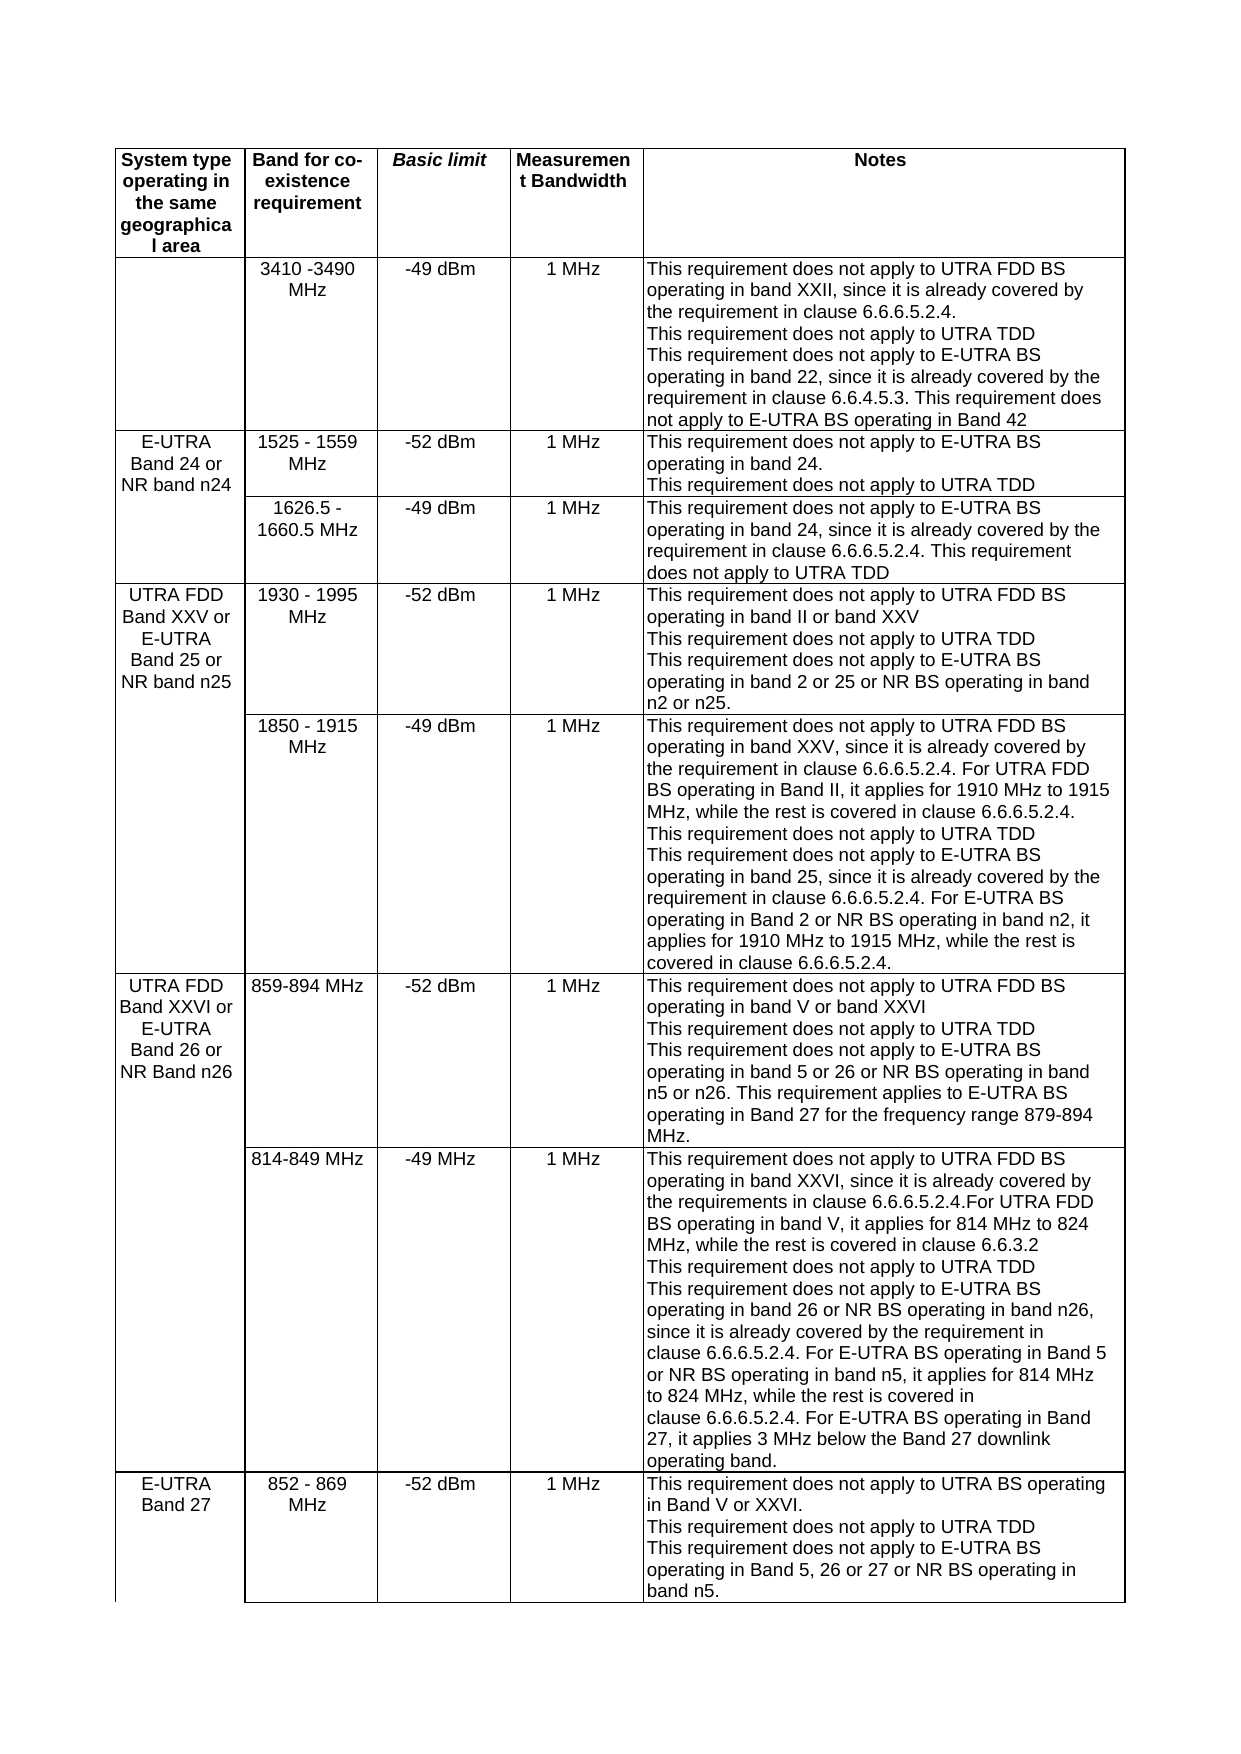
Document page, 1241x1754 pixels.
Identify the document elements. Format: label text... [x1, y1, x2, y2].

table_cell E-UTRA Band 27 [116, 1473, 244, 1602]
table_cell 3410 -3490 MHz [246, 258, 377, 430]
table_header Basic limit [378, 149, 510, 257]
table_cell UTRA FDD Band XXV or E-UTRA Band 25 or NR band n25 [116, 584, 244, 713]
table_cell This requirement does not apply to UTRA FDD BS operating in band V or band XXVI This requirement does not apply to UTRA TDD This requirement does not apply to E-UTRA BS operating in band 5 or 26 or NR BS operating in band n5 or n26. This requirement applies to E-UTRA BS operating in Band 27 for the frequency range 879-894 MHz. [644, 974, 1124, 1147]
table_cell -49 MHz [378, 1148, 510, 1471]
table_cell 1 MHz [511, 715, 643, 973]
table_cell -52 dBm [378, 974, 510, 1147]
table_cell UTRA FDD Band XXVI or E-UTRA Band 26 or NR Band n26 [116, 974, 244, 1147]
table_cell 1 MHz [511, 1473, 643, 1602]
table_cell [116, 1147, 244, 1471]
table_cell 1850 - 1915 MHz [246, 715, 377, 973]
table_cell -49 dBm [378, 258, 510, 430]
table_cell This requirement does not apply to UTRA FDD BS operating in band XXII, since it is already covered by the requirement in clause 6.6.6.5.2.4. This requirement does not apply to UTRA TDD This requirement does not apply to E-UTRA BS operating in band 22, since it is already covered by the requirement in clause 6.6.4.5.3. This requirement does not apply to E-UTRA BS operating in Band 42 [644, 258, 1124, 430]
table_cell -52 dBm [378, 431, 510, 496]
table_cell 1626.5 - 1660.5 MHz [246, 497, 377, 583]
table_cell -52 dBm [378, 584, 510, 713]
table_cell This requirement does not apply to UTRA BS operating in Band V or XXVI. This requirement does not apply to UTRA TDD This requirement does not apply to E-UTRA BS operating in Band 5, 26 or 27 or NR BS operating in band n5. [644, 1473, 1124, 1602]
table_header Measurement Bandwidth [511, 149, 643, 257]
table_header Notes [644, 149, 1124, 257]
table_cell 1 MHz [511, 584, 643, 713]
table_cell 1 MHz [511, 497, 643, 583]
table_cell 1525 - 1559 MHz [246, 431, 377, 496]
table_cell 1930 - 1995 MHz [246, 584, 377, 713]
table_header Band for co-existence requirement [246, 149, 377, 257]
table_cell [116, 258, 244, 430]
table_cell 814-849 MHz [246, 1148, 377, 1471]
table_cell 852 - 869 MHz [246, 1473, 377, 1602]
table_cell This requirement does not apply to E-UTRA BS operating in band 24. This requirement does not apply to UTRA TDD [644, 431, 1124, 496]
table_cell -49 dBm [378, 497, 510, 583]
table_cell 1 MHz [511, 258, 643, 430]
table_cell [116, 714, 244, 973]
table_cell This requirement does not apply to E-UTRA BS operating in band 24, since it is already covered by the requirement in clause 6.6.6.5.2.4. This requirement does not apply to UTRA TDD [644, 497, 1124, 583]
table_cell 1 MHz [511, 431, 643, 496]
table_cell 1 MHz [511, 1148, 643, 1471]
table_cell 1 MHz [511, 974, 643, 1147]
table_header System type operating in the same geographical area [116, 149, 244, 257]
table_cell E-UTRA Band 24 or NR band n24 [116, 431, 244, 496]
table_cell 859-894 MHz [246, 974, 377, 1147]
table_cell This requirement does not apply to UTRA FDD BS operating in band II or band XXV This requirement does not apply to UTRA TDD This requirement does not apply to E-UTRA BS operating in band 2 or 25 or NR BS operating in band n2 or n25. [644, 584, 1124, 713]
table_cell -49 dBm [378, 715, 510, 973]
table_cell [116, 496, 244, 583]
table_cell -52 dBm [378, 1473, 510, 1602]
table_cell This requirement does not apply to UTRA FDD BS operating in band XXVI, since it is already covered by the requirements in clause 6.6.6.5.2.4.For UTRA FDD BS operating in band V, it applies for 814 MHz to 824 MHz, while the rest is covered in clause 6.6.3.2 This requirement does not apply to UTRA TDD This requirement does not apply to E-UTRA BS operating in band 26 or NR BS operating in band n26, since it is already covered by the requirement in clause 6.6.6.5.2.4. For E-UTRA BS operating in Band 5 or NR BS operating in band n5, it applies for 814 MHz to 824 MHz, while the rest is covered in clause 6.6.6.5.2.4. For E-UTRA BS operating in Band 27, it applies 3 MHz below the Band 27 downlink operating band. [644, 1148, 1124, 1471]
table_cell This requirement does not apply to UTRA FDD BS operating in band XXV, since it is already covered by the requirement in clause 6.6.6.5.2.4. For UTRA FDD BS operating in Band II, it applies for 1910 MHz to 1915 MHz, while the rest is covered in clause 6.6.6.5.2.4. This requirement does not apply to UTRA TDD This requirement does not apply to E-UTRA BS operating in band 25, since it is already covered by the requirement in clause 6.6.6.5.2.4. For E-UTRA BS operating in Band 2 or NR BS operating in band n2, it applies for 1910 MHz to 1915 MHz, while the rest is covered in clause 6.6.6.5.2.4. [644, 715, 1124, 973]
